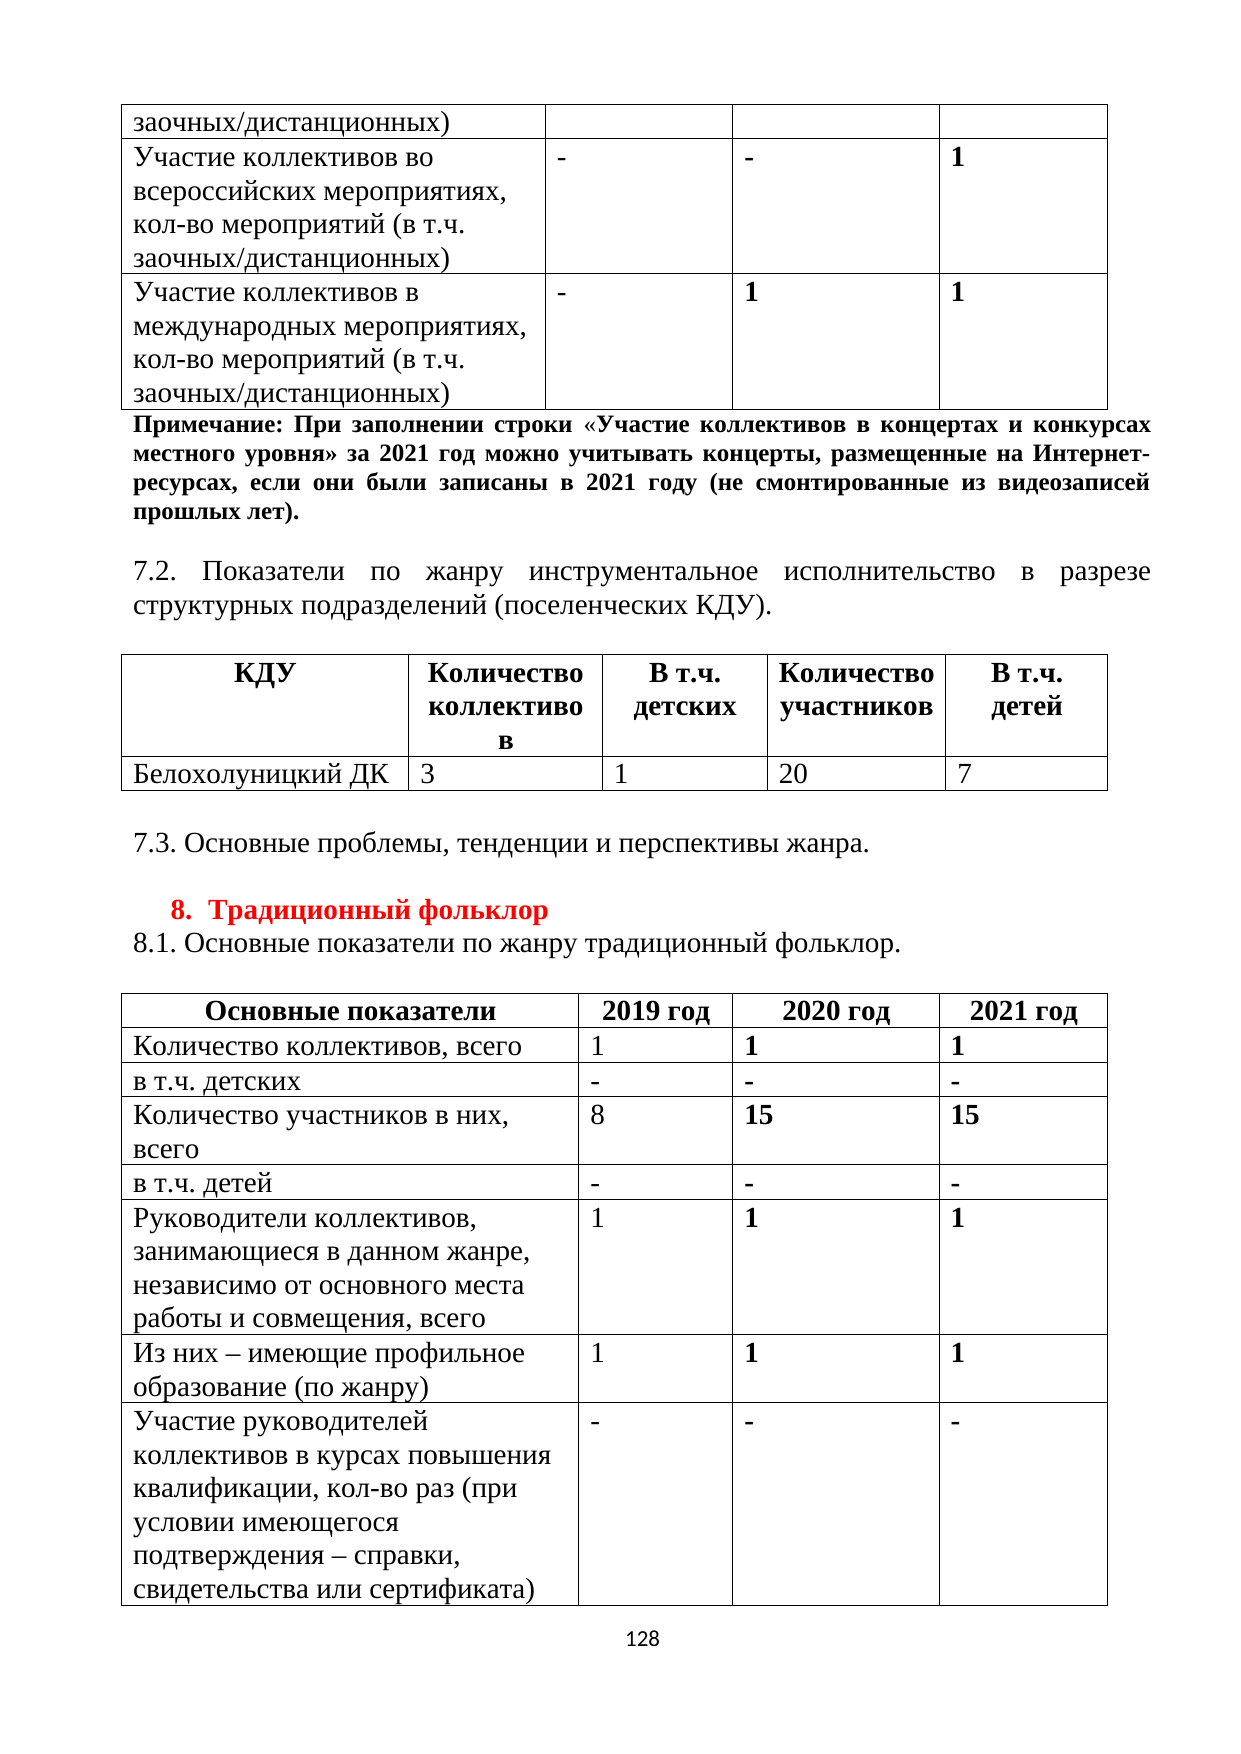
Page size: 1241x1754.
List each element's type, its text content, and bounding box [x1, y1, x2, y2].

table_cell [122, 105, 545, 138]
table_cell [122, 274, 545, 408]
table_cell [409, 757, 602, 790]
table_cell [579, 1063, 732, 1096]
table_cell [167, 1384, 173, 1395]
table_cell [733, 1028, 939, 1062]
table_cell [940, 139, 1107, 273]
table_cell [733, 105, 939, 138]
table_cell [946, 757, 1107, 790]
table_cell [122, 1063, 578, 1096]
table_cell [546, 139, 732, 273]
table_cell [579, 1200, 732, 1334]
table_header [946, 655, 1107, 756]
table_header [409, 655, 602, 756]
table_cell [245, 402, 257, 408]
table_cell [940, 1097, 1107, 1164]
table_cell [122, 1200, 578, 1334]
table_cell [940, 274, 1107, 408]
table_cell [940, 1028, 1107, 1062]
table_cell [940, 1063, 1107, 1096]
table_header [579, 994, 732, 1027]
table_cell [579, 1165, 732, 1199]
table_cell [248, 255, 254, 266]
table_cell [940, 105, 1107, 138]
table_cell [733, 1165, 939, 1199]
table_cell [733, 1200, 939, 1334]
list Традиционный фольклор [170, 892, 1152, 925]
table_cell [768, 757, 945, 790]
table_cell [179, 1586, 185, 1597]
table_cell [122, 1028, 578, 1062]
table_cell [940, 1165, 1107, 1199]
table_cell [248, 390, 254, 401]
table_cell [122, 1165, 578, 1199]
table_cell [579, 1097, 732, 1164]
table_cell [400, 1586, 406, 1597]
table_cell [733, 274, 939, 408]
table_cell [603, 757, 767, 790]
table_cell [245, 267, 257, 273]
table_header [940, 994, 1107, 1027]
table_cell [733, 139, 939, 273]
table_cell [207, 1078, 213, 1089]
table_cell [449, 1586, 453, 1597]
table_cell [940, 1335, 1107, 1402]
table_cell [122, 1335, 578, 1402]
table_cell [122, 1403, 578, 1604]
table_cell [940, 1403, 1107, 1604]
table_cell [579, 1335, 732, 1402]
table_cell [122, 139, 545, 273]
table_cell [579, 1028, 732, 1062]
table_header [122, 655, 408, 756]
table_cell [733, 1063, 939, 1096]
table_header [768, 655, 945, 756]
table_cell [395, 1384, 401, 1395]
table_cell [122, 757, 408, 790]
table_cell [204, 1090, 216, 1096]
text Примечание: При заполнении строки «Участие коллективов в концертах и конкурсах местного уровня» за 2021 год можно учитывать концерты, размещенные на Интернет-ресурсах, если они были записаны в 2021 году (не смонтированные из видеозаписей прошлых лет). [133, 409, 1152, 524]
text 8.1. Основные показатели по жанру традиционный фольклор. [133, 925, 1152, 959]
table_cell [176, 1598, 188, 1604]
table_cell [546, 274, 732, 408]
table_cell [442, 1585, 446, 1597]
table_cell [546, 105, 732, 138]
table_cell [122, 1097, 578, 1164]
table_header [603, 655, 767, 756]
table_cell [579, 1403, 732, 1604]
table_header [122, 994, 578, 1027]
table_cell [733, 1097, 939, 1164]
text 7.2. Показатели по жанру инструментальное исполнительство в разрезе структурных подразделений (поселенческих КДУ). [133, 553, 1152, 620]
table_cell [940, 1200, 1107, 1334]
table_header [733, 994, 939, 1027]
text 7.3. Основные проблемы, тенденции и перспективы жанра. [133, 825, 1152, 858]
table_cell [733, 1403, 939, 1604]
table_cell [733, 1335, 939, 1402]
